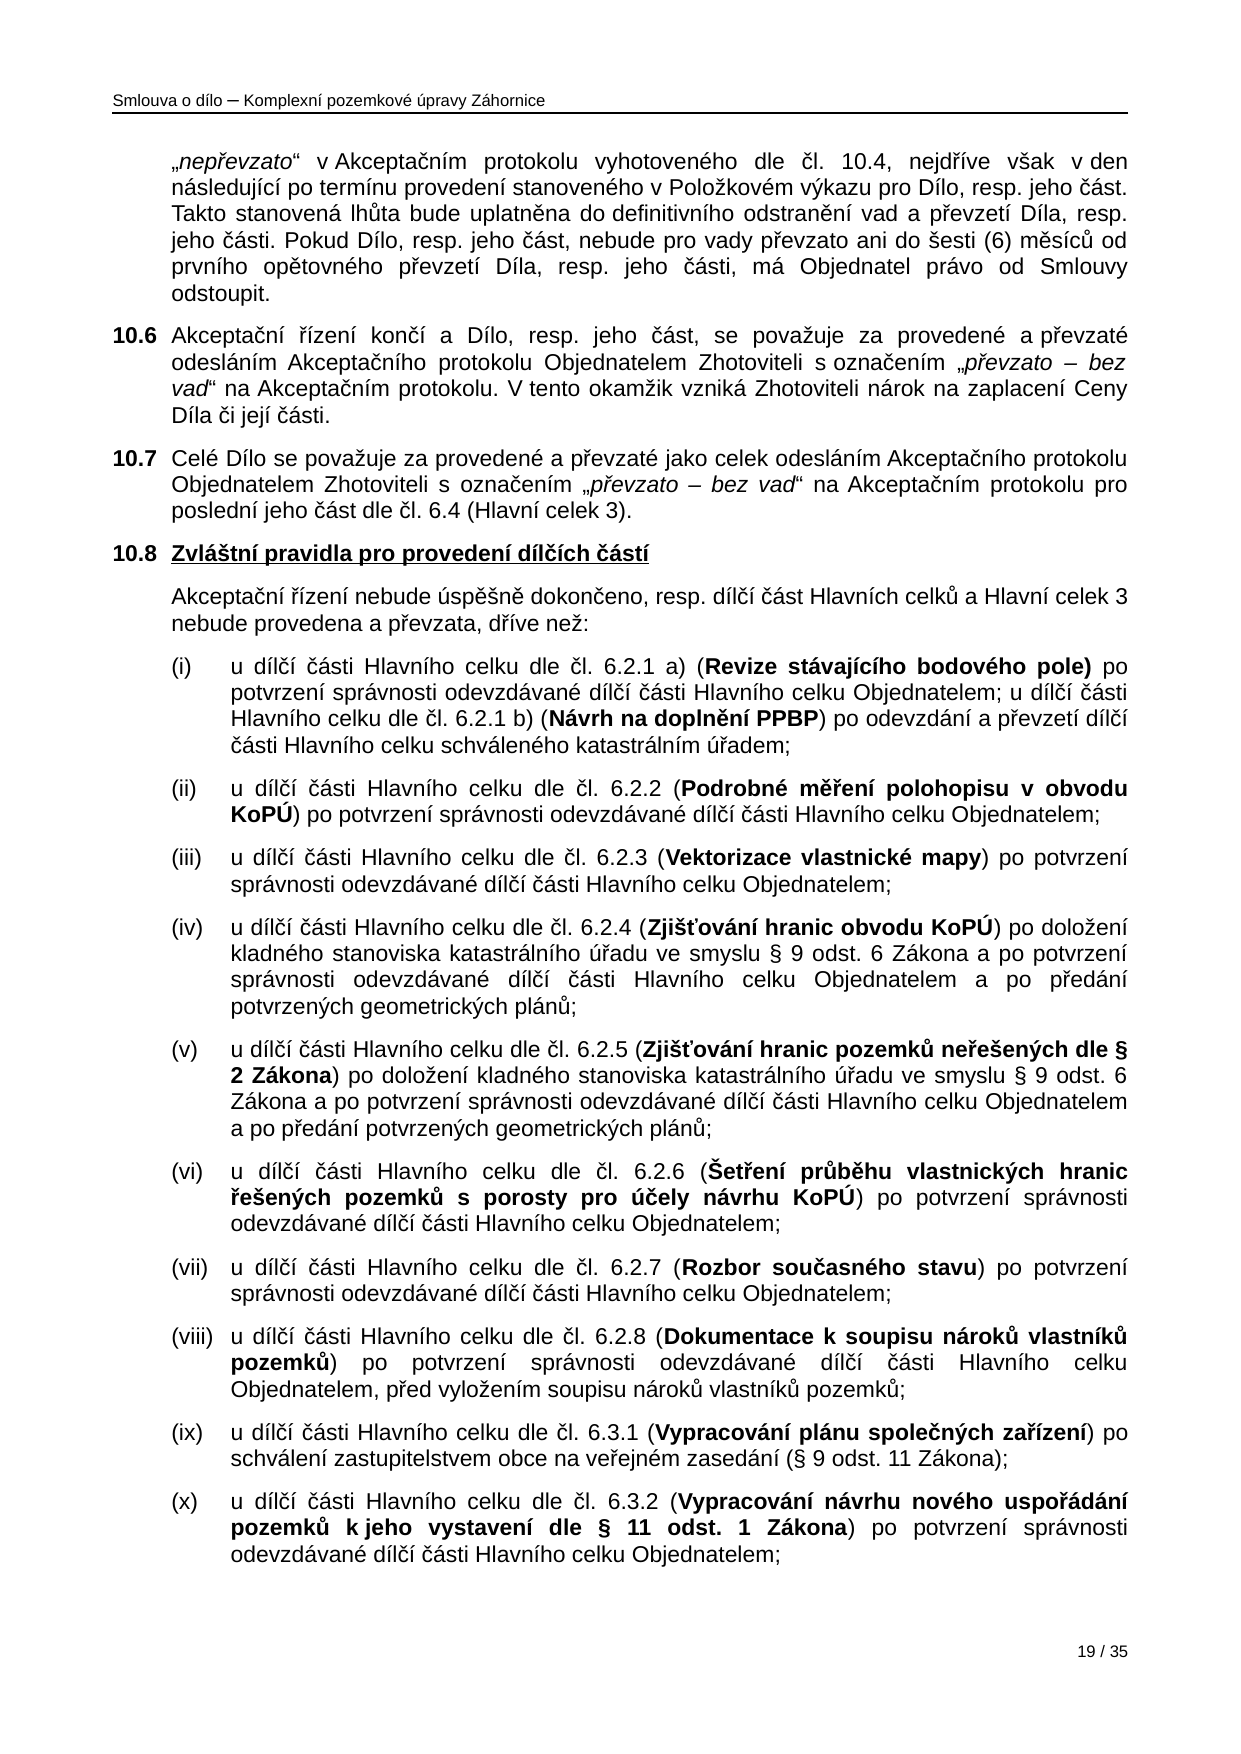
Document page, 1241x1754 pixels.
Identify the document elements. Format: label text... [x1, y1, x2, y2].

list u dílčí části Hlavního celku dle čl. 6.2.8 (Dokumentace k soupisu nároků vlastníků pozemků) po potvrzení správnosti odevzdávané dílčí části Hlavního celku Objednatelem, před vyložením soupisu nároků vlastníků pozemků; [171, 1323, 1128, 1402]
list u dílčí části Hlavního celku dle čl. 6.2.4 (Zjišťování hranic obvodu KoPÚ) po doložení kladného stanoviska katastrálního úřadu ve smyslu § 9 odst. 6 Zákona a po potvrzení správnosti odevzdávané dílčí části Hlavního celku Objednatelem a po předání potvrzených geometrických plánů; [171, 913, 1128, 1019]
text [112, 148, 1128, 306]
text Celé Dílo se považuje za provedené a převzaté jako celek odesláním Akceptačního protokolu Objednatelem Zhotoviteli s označením „převzato – bez vad“ na Akceptačním protokolu pro poslední jeho část dle čl. 6.4 (Hlavní celek 3). [112, 444, 1128, 524]
list u dílčí části Hlavního celku dle čl. 6.2.5 (Zjišťování hranic pozemků neřešených dle § 2 Zákona) po doložení kladného stanoviska katastrálního úřadu ve smyslu § 9 odst. 6 Zákona a po potvrzení správnosti odevzdávané dílčí části Hlavního celku Objednatelem a po předání potvrzených geometrických plánů; [171, 1036, 1128, 1141]
list Akceptační řízení nebude úspěšně dokončeno, resp. dílčí část Hlavních celků a Hlavní celek 3 nebude provedena a převzata, dříve než: [171, 583, 1128, 636]
text Zvláštní pravidla pro provedení dílčích částí [112, 540, 1128, 567]
list u dílčí části Hlavního celku dle čl. 6.2.7 (Rozbor současného stavu) po potvrzení správnosti odevzdávané dílčí části Hlavního celku Objednatelem; [171, 1253, 1128, 1306]
list u dílčí části Hlavního celku dle čl. 6.3.2 (Vypracování návrhu nového uspořádání pozemků k jeho vystavení dle § 11 odst. 1 Zákona) po potvrzení správnosti odevzdávané dílčí části Hlavního celku Objednatelem; [171, 1488, 1128, 1567]
list u dílčí části Hlavního celku dle čl. 6.2.6 (Šetření průběhu vlastnických hranic řešených pozemků s porosty pro účely návrhu KoPÚ) po potvrzení správnosti odevzdávané dílčí části Hlavního celku Objednatelem; [171, 1158, 1128, 1237]
list u dílčí části Hlavního celku dle čl. 6.2.2 (Podrobné měření polohopisu v obvodu KoPÚ) po potvrzení správnosti odevzdávané dílčí části Hlavního celku Objednatelem; [171, 775, 1128, 827]
text Akceptační řízení končí a Dílo, resp. jeho část, se považuje za provedené a převzaté odesláním Akceptačního protokolu Objednatelem Zhotoviteli s označením „převzato – bez vad“ na Akceptačním protokolu. V tento okamžik vzniká Zhotoviteli nárok na zaplacení Ceny Díla či její části. [112, 322, 1128, 428]
list u dílčí části Hlavního celku dle čl. 6.3.1 (Vypracování plánu společných zařízení) po schválení zastupitelstvem obce na veřejném zasedání (§ 9 odst. 11 Zákona); [171, 1418, 1128, 1471]
list u dílčí části Hlavního celku dle čl. 6.2.1 a) (Revize stávajícího bodového pole) po potvrzení správnosti odevzdávané dílčí části Hlavního celku Objednatelem; u dílčí části Hlavního celku dle čl. 6.2.1 b) (Návrh na doplnění PPBP) po odevzdání a převzetí dílčí části Hlavního celku schváleného katastrálním úřadem; [171, 653, 1128, 758]
list u dílčí části Hlavního celku dle čl. 6.2.3 (Vektorizace vlastnické mapy) po potvrzení správnosti odevzdávané dílčí části Hlavního celku Objednatelem; [171, 844, 1128, 897]
